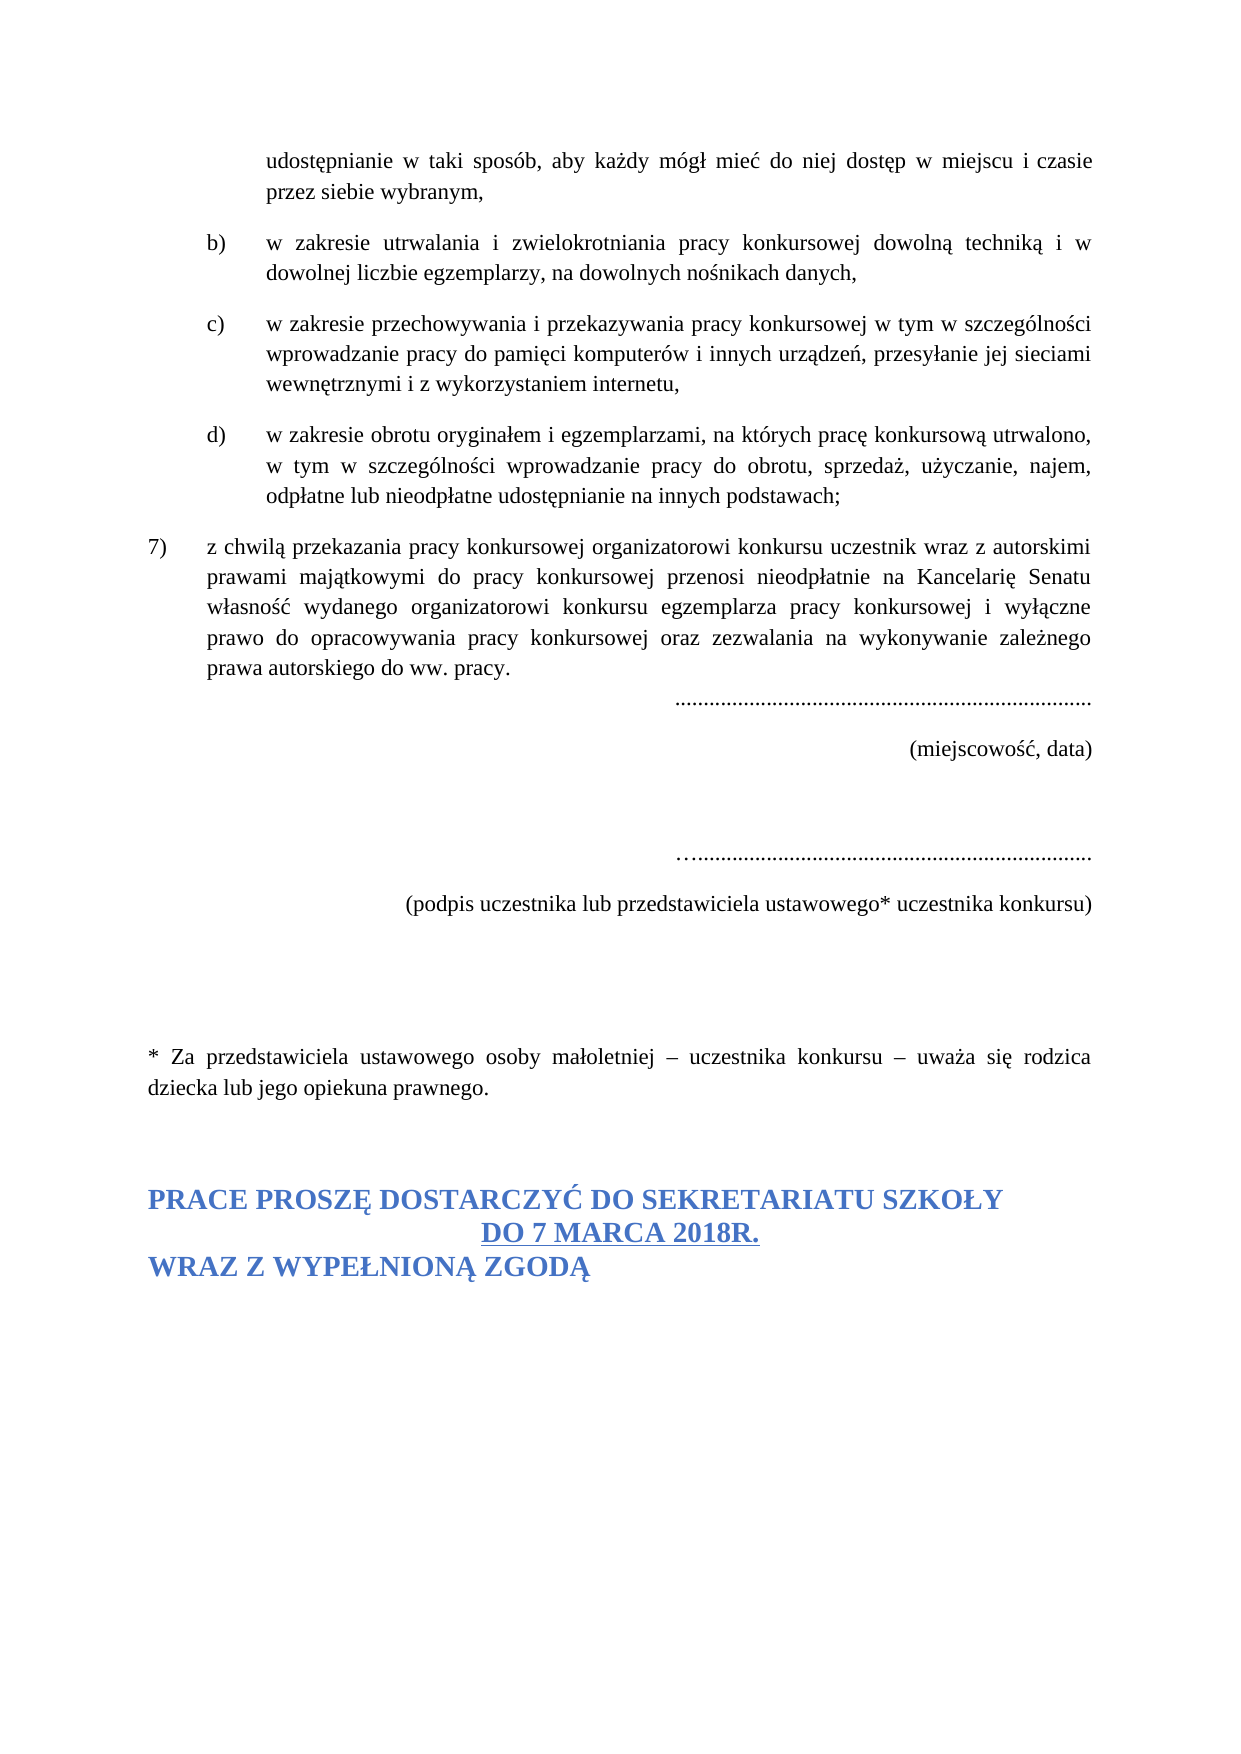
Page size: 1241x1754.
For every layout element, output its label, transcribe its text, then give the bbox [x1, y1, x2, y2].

text c) w zakresie przechowywania i przekazywania pracy konkursowej w tym w szczególności wprowadzanie pracy do pamięci komputerów i innych urządzeń, przesyłanie jej sieciami wewnętrznymi i z wykorzystaniem internetu, [207, 310, 1093, 397]
text DO 7 MARCA 2018R. [148, 1216, 1093, 1249]
text PRACE PROSZĘ DOSTARCZYĆ DO SEKRETARIATU SZKOŁY [148, 1182, 1093, 1216]
text (miejscowość, data) [148, 735, 1093, 761]
list z chwilą przekazania pracy konkursowej organizatorowi konkursu uczestnik wraz z autorskimi prawami majątkowymi do pracy konkursowej przenosi nieodpłatnie na Kancelarię Senatu własność wydanego organizatorowi konkursu egzemplarza pracy konkursowej i wyłączne prawo do opracowywania pracy konkursowej oraz zezwalania na wykonywanie zależnego prawa autorskiego do ww. pracy. [148, 533, 1093, 680]
text b) w zakresie utrwalania i zwielokrotniania pracy konkursowej dowolną techniką i w dowolnej liczbie egzemplarzy, na dowolnych nośnikach danych, [207, 229, 1093, 285]
text * Za przedstawiciela ustawowego osoby małoletniej – uczestnika konkursu – uważa się rodzica dziecka lub jego opiekuna prawnego. [148, 1043, 1093, 1100]
text d) w zakresie obrotu oryginałem i egzemplarzami, na których pracę konkursową utrwalono, w tym w szczególności wprowadzanie pracy do obrotu, sprzedaż, użyczanie, najem, odpłatne lub nieodpłatne udostępnianie na innych podstawach; [207, 422, 1093, 508]
text WRAZ Z WYPEŁNIONĄ ZGODĄ [148, 1249, 1093, 1283]
text (podpis uczestnika lub przedstawiciela ustawowego* uczestnika konkursu) [148, 890, 1093, 917]
text ......................................................................... [148, 684, 1093, 710]
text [207, 148, 1093, 204]
text …..................................................................... [148, 839, 1093, 866]
